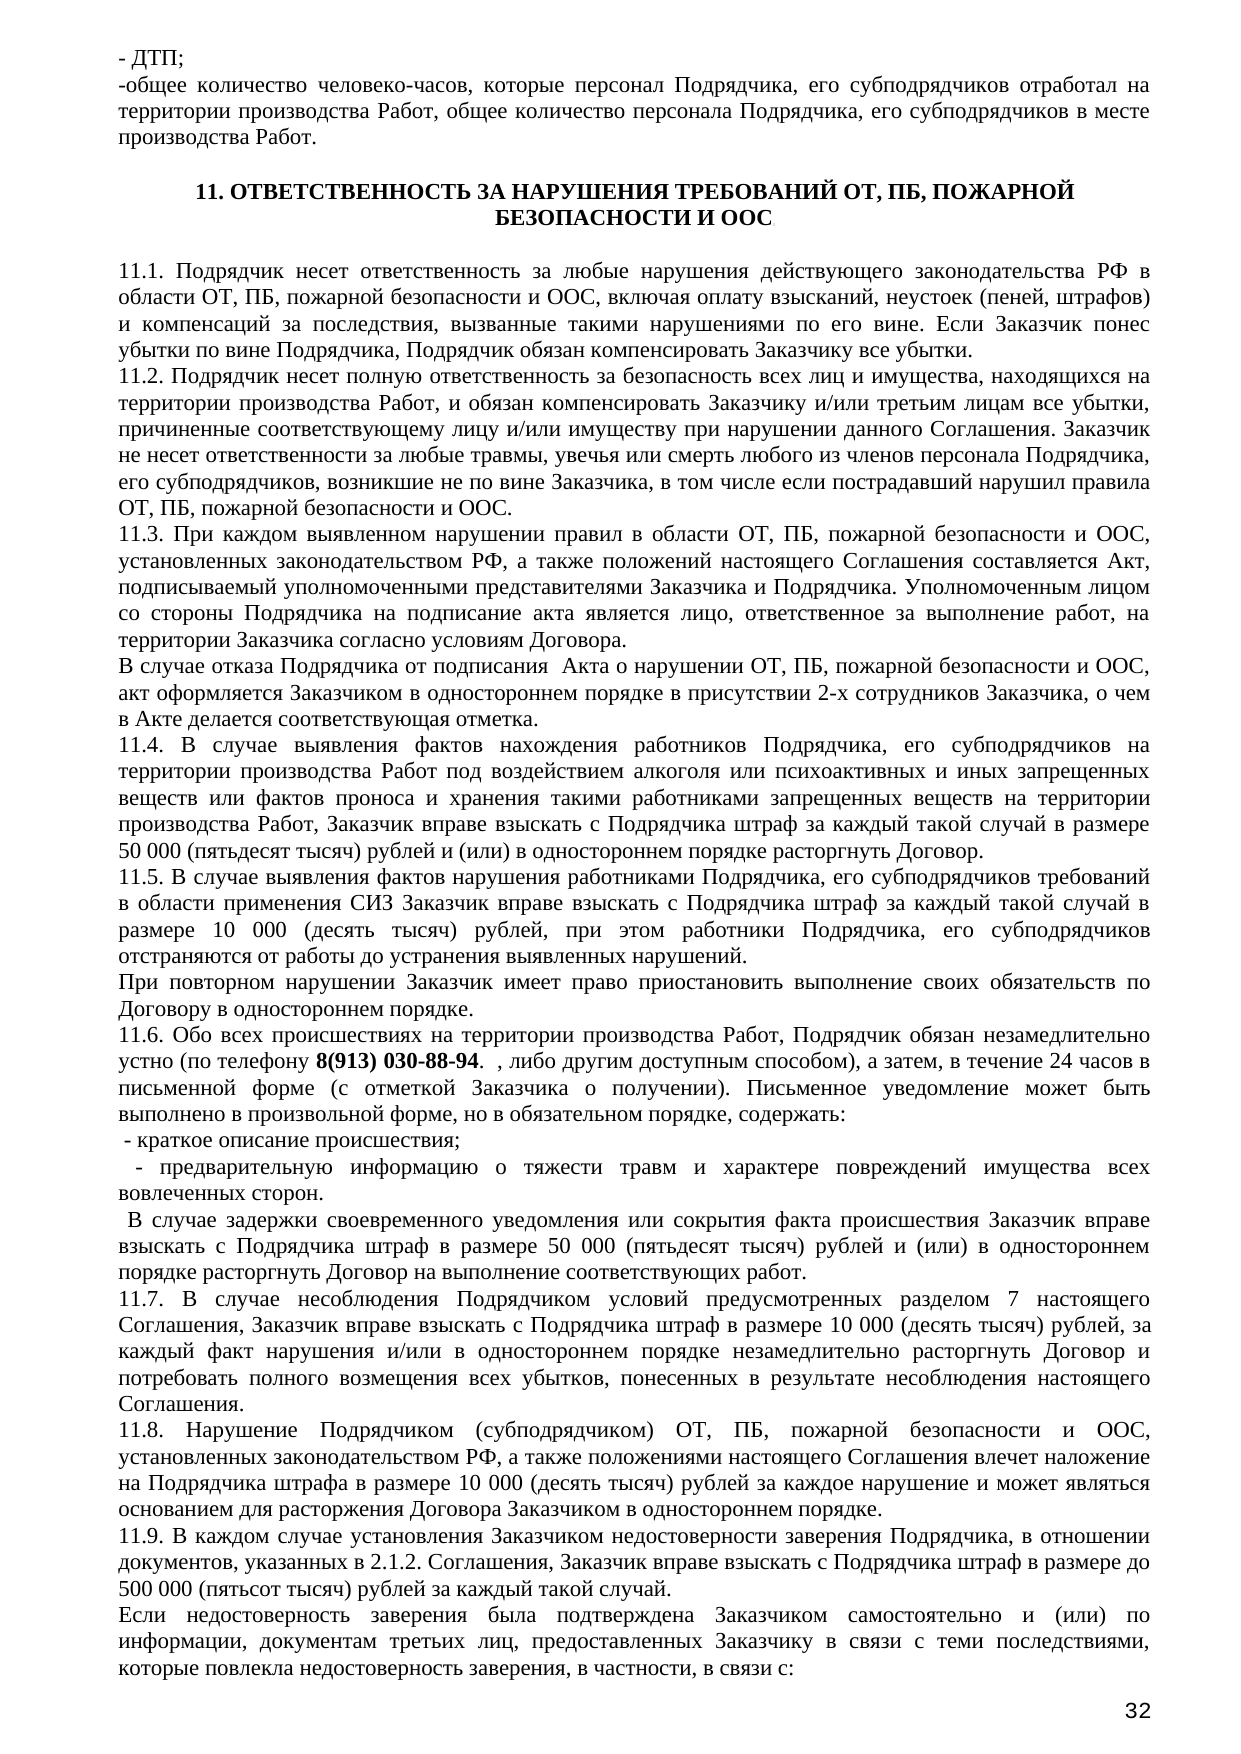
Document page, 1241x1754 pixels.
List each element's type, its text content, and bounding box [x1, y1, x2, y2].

text 11.3. При каждом выявленном нарушении правил в области ОТ, ПБ, пожарной безопасности и ООС, установленных законодательством РФ, а также положений настоящего Соглашения составляется Акт, подписываемый уполномоченными представителями Заказчика и Подрядчика. Уполномоченным лицом со стороны Подрядчика на подписание акта является лицо, ответственное за выполнение работ, на территории Заказчика согласно условиям Договора. [118, 520, 1152, 652]
text 11.5. В случае выявления фактов нарушения работниками Подрядчика, его субподрядчиков требований в области применения СИЗ Заказчик вправе взыскать с Подрядчика штраф за каждый такой случай в размере 10 000 (десять тысяч) рублей, при этом работники Подрядчика, его субподрядчиков отстраняются от работы до устранения выявленных нарушений. [118, 863, 1152, 968]
text БЕЗОПАСНОСТИ И ООС [118, 204, 1152, 231]
text Если недостоверность заверения была подтверждена Заказчиком самостоятельно и (или) по информации, документам третьих лиц, предоставленных Заказчику в связи с теми последствиями, которые повлекла недостоверность заверения, в частности, в связи с: [118, 1601, 1152, 1680]
text В случае отказа Подрядчика от подписания Акта о нарушении ОТ, ПБ, пожарной безопасности и ООС, акт оформляется Заказчиком в одностороннем порядке в присутствии 2-х сотрудников Заказчика, о чем в Акте делается соответствующая отметка. [118, 652, 1152, 731]
text 11.9. В каждом случае установления Заказчиком недостоверности заверения Подрядчика, в отношении документов, указанных в 2.1.2. Соглашения, Заказчик вправе взыскать с Подрядчика штраф в размере до 500 000 (пятьсот тысяч) рублей за каждый такой случай. [118, 1522, 1152, 1601]
text 11.1. Подрядчик несет ответственность за любые нарушения действующего законодательства РФ в области ОТ, ПБ, пожарной безопасности и ООС, включая оплату взысканий, неустоек (пеней, штрафов) и компенсаций за последствия, вызванные такими нарушениями по его вине. Если Заказчик понес убытки по вине Подрядчика, Подрядчик обязан компенсировать Заказчику все убытки. [118, 257, 1152, 362]
text -общее количество человеко-часов, которые персонал Подрядчика, его субподрядчиков отработал на территории производства Работ, общее количество персонала Подрядчика, его субподрядчиков в месте производства Работ. [118, 71, 1152, 150]
text При повторном нарушении Заказчик имеет право приостановить выполнение своих обязательств по Договору в одностороннем порядке. [118, 968, 1152, 1021]
text - краткое описание происшествия; [118, 1127, 1152, 1153]
text - предварительную информацию о тяжести травм и характере повреждений имущества всех вовлеченных сторон. [118, 1153, 1152, 1206]
text - ДТП; [118, 44, 1152, 71]
text 11. ОТВЕТСТВЕННОСТЬ ЗА НАРУШЕНИЯ ТРЕБОВАНИЙ ОТ, ПБ, ПОЖАРНОЙ [118, 178, 1152, 204]
text 11.7. В случае несоблюдения Подрядчиком условий предусмотренных разделом 7 настоящего Соглашения, Заказчик вправе взыскать с Подрядчика штраф в размере 10 000 (десять тысяч) рублей, за каждый факт нарушения и/или в одностороннем порядке незамедлительно расторгнуть Договор и потребовать полного возмещения всех убытков, понесенных в результате несоблюдения настоящего Соглашения. [118, 1285, 1152, 1416]
text 11.8. Нарушение Подрядчиком (субподрядчиком) ОТ, ПБ, пожарной безопасности и ООС, установленных законодательством РФ, а также положениями настоящего Соглашения влечет наложение на Подрядчика штрафа в размере 10 000 (десять тысяч) рублей за каждое нарушение и может являться основанием для расторжения Договора Заказчиком в одностороннем порядке. [118, 1416, 1152, 1522]
text В случае задержки своевременного уведомления или сокрытия факта происшествия Заказчик вправе взыскать с Подрядчика штраф в размере 50 000 (пятьдесят тысяч) рублей и (или) в одностороннем порядке расторгнуть Договор на выполнение соответствующих работ. [118, 1206, 1152, 1285]
text 11.6. Обо всех происшествиях на территории производства Работ, Подрядчик обязан незамедлительно устно (по телефону 8(913) 030-88-94. , либо другим доступным способом), а затем, в течение 24 часов в письменной форме (с отметкой Заказчика о получении). Письменное уведомление может быть выполнено в произвольной форме, но в обязательном порядке, содержать: [118, 1021, 1152, 1127]
text 11.4. В случае выявления фактов нахождения работников Подрядчика, его субподрядчиков на территории производства Работ под воздействием алкоголя или психоактивных и иных запрещенных веществ или фактов проноса и хранения такими работниками запрещенных веществ на территории производства Работ, Заказчик вправе взыскать с Подрядчика штраф за каждый такой случай в размере 50 000 (пятьдесят тысяч) рублей и (или) в одностороннем порядке расторгнуть Договор. [118, 731, 1152, 863]
text 11.2. Подрядчик несет полную ответственность за безопасность всех лиц и имущества, находящихся на территории производства Работ, и обязан компенсировать Заказчику и/или третьим лицам все убытки, причиненные соответствующему лицу и/или имуществу при нарушении данного Соглашения. Заказчик не несет ответственности за любые травмы, увечья или смерть любого из членов персонала Подрядчика, его субподрядчиков, возникшие не по вине Заказчика, в том числе если пострадавший нарушил правила ОТ, ПБ, пожарной безопасности и ООС. [118, 362, 1152, 520]
